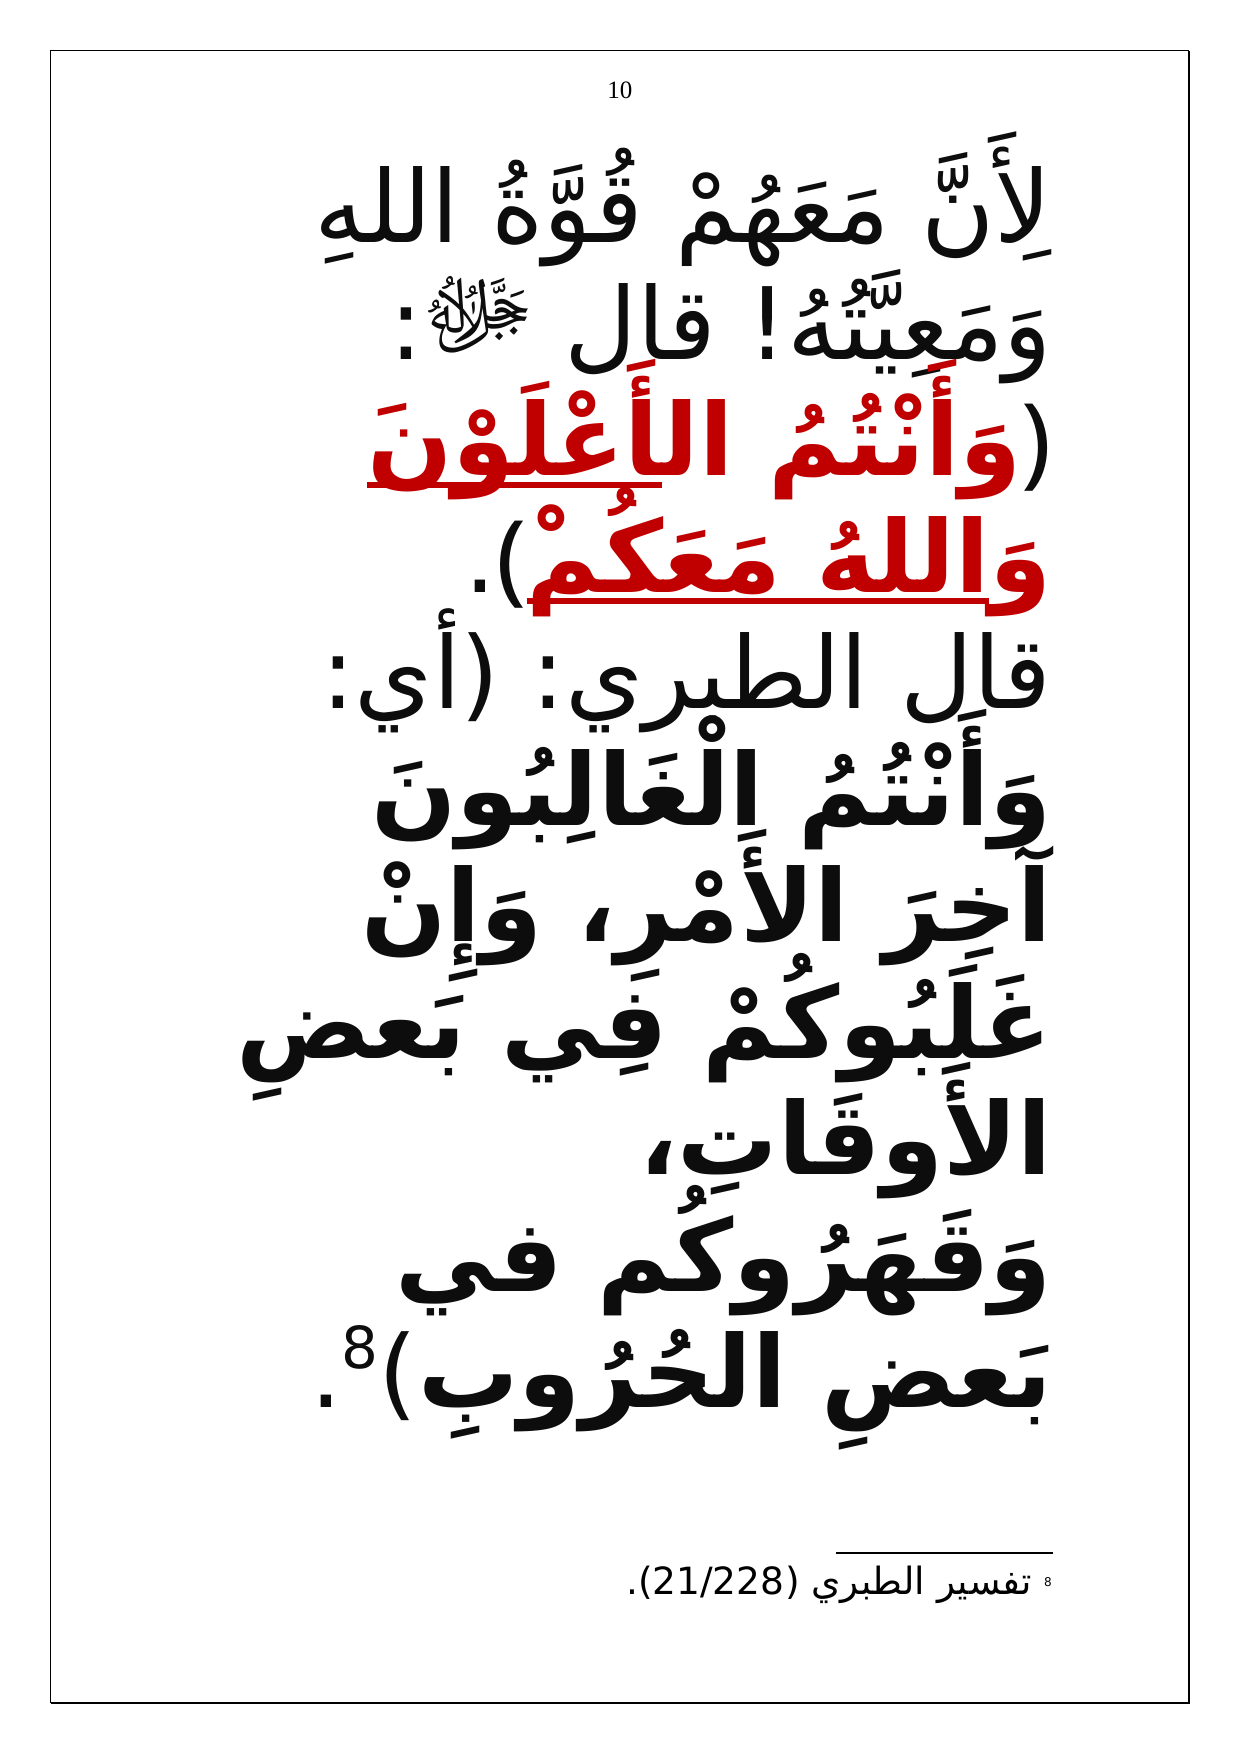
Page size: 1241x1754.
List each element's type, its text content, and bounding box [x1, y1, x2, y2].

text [187, 150, 1052, 616]
text قال الطبري: (أي: وَأَنْتُمُ الْغَالِبُونَ آخِرَ الأَمْرِ، وَإِنْ غَلَبُوكُمْ فِي بَعضِ الأَوقَاتِ، وَقَهَرُوكُم في بَعضِ الحُرُوبِ). [187, 616, 1052, 1431]
